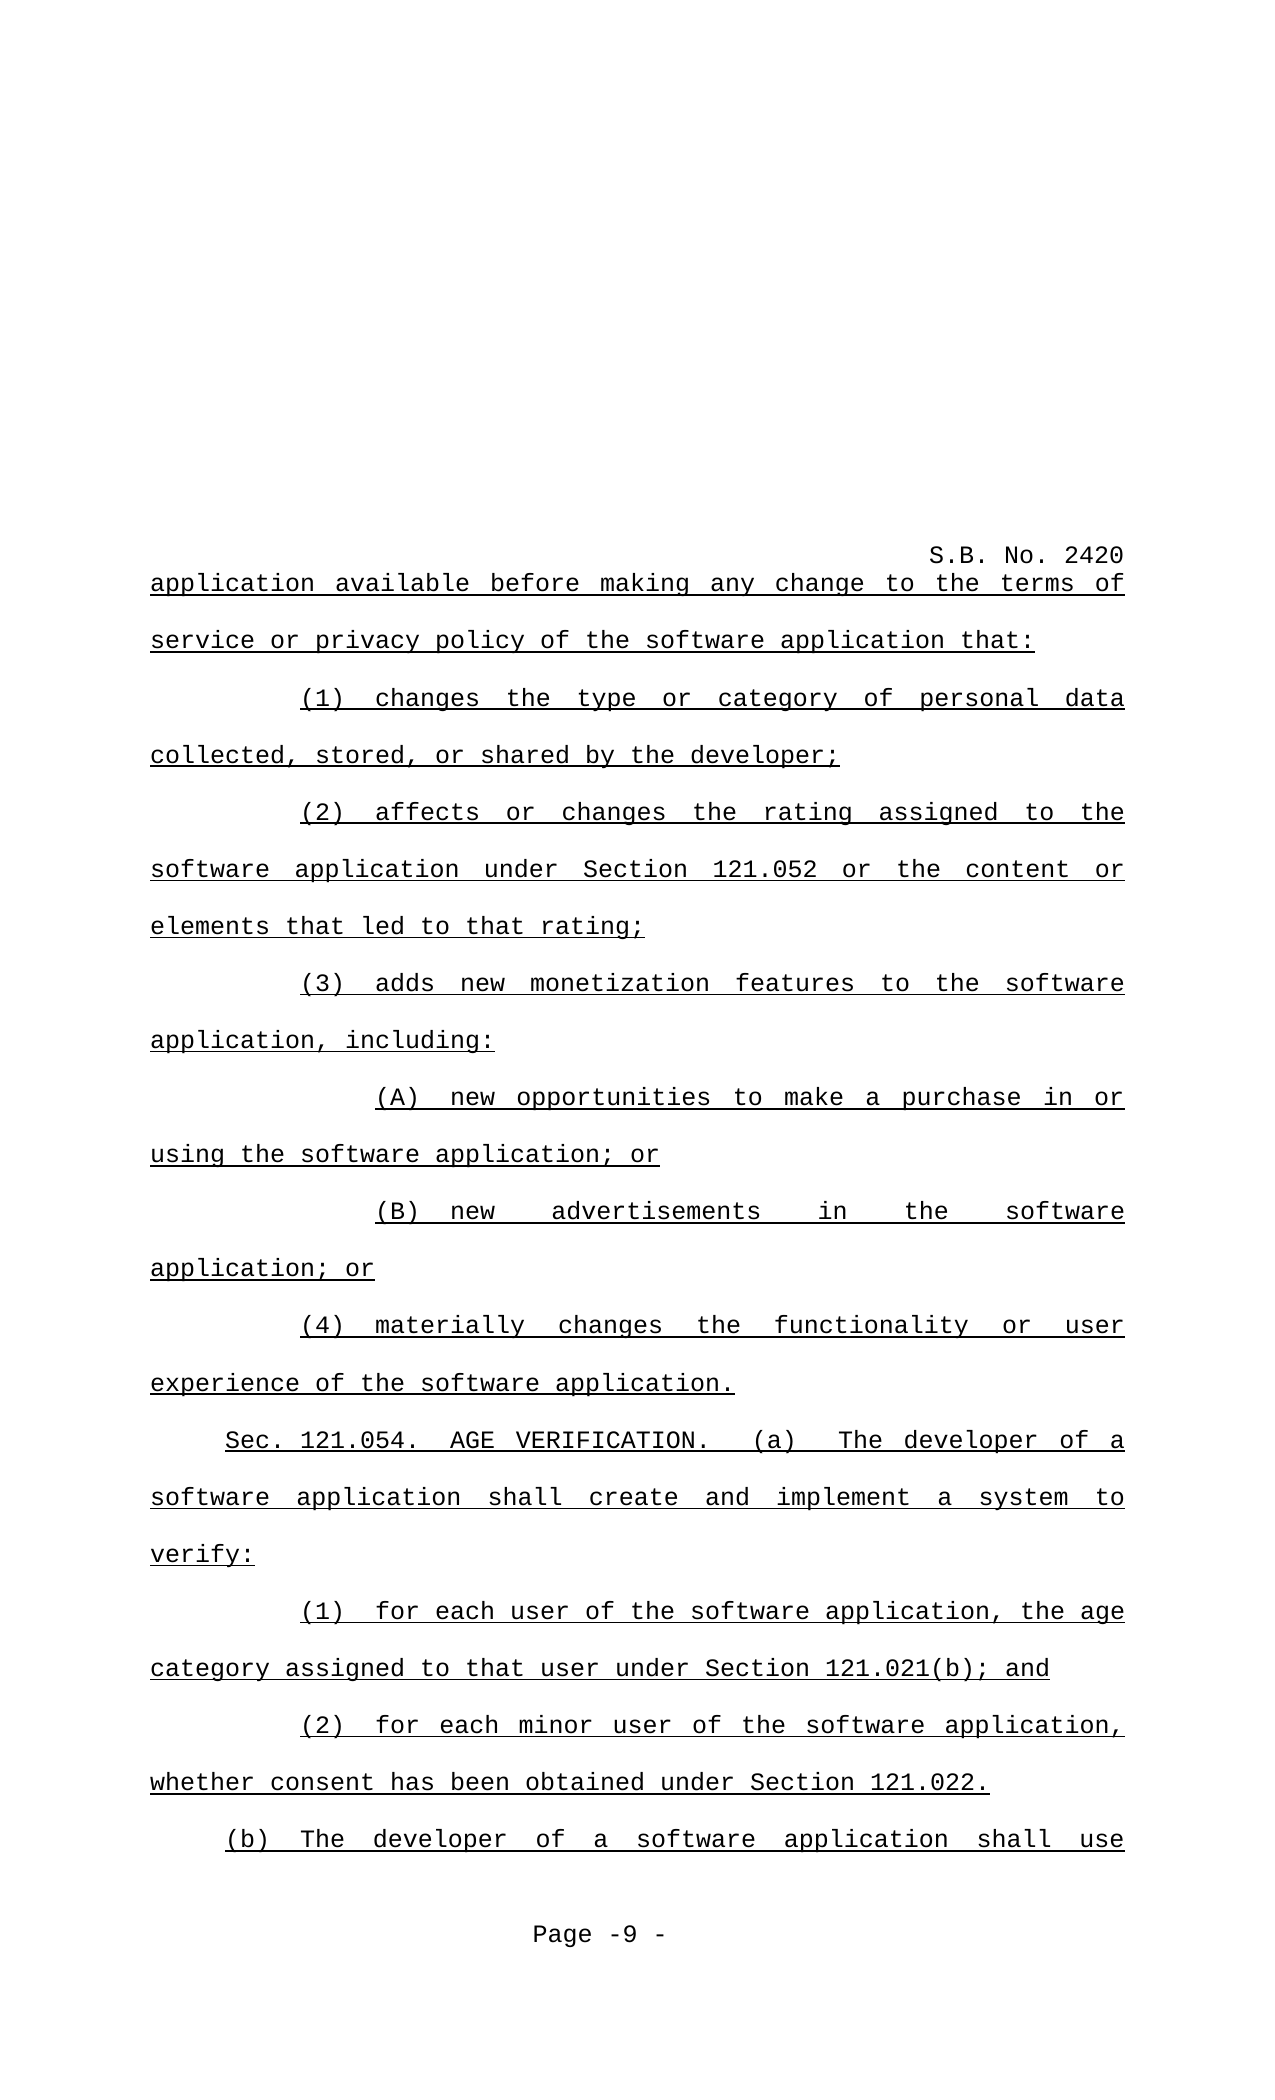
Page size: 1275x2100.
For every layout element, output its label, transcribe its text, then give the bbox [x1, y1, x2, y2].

text (B) new advertisements in the software application; or [150, 1199, 1125, 1284]
text (1) changes the type or category of personal data collected, stored, or shared by the developer; [150, 685, 1125, 771]
text (4) materially changes the functionality or user experience of the software application. [150, 1313, 1125, 1398]
text Sec. 121.054. AGE VERIFICATION. (a) The developer of a software application shall create and implement a system to verify: [150, 1427, 1125, 1508]
text (3) adds new monetization features to the software application, including: [150, 970, 1125, 1056]
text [150, 571, 1125, 594]
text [150, 1827, 1125, 1855]
text (2) affects or changes the rating assigned to the software application under Section 121.052 or the content or elements that led to that rating; [150, 799, 1125, 880]
text (2) for each minor user of the software application, whether consent has been obtained under Section 121.022. [150, 1712, 1125, 1798]
text (2) affects or changes the rating assigned to the software application under Section 121.052 or the content or elements that led to that rating; [150, 881, 1125, 942]
text (A) new opportunities to make a purchase in or using the software application; or [150, 1084, 1125, 1170]
text Sec. 121.054. AGE VERIFICATION. (a) The developer of a software application shall create and implement a system to verify: [150, 1509, 1125, 1570]
text (1) for each user of the software application, the age category assigned to that user under Section 121.021(b); and [150, 1598, 1125, 1684]
